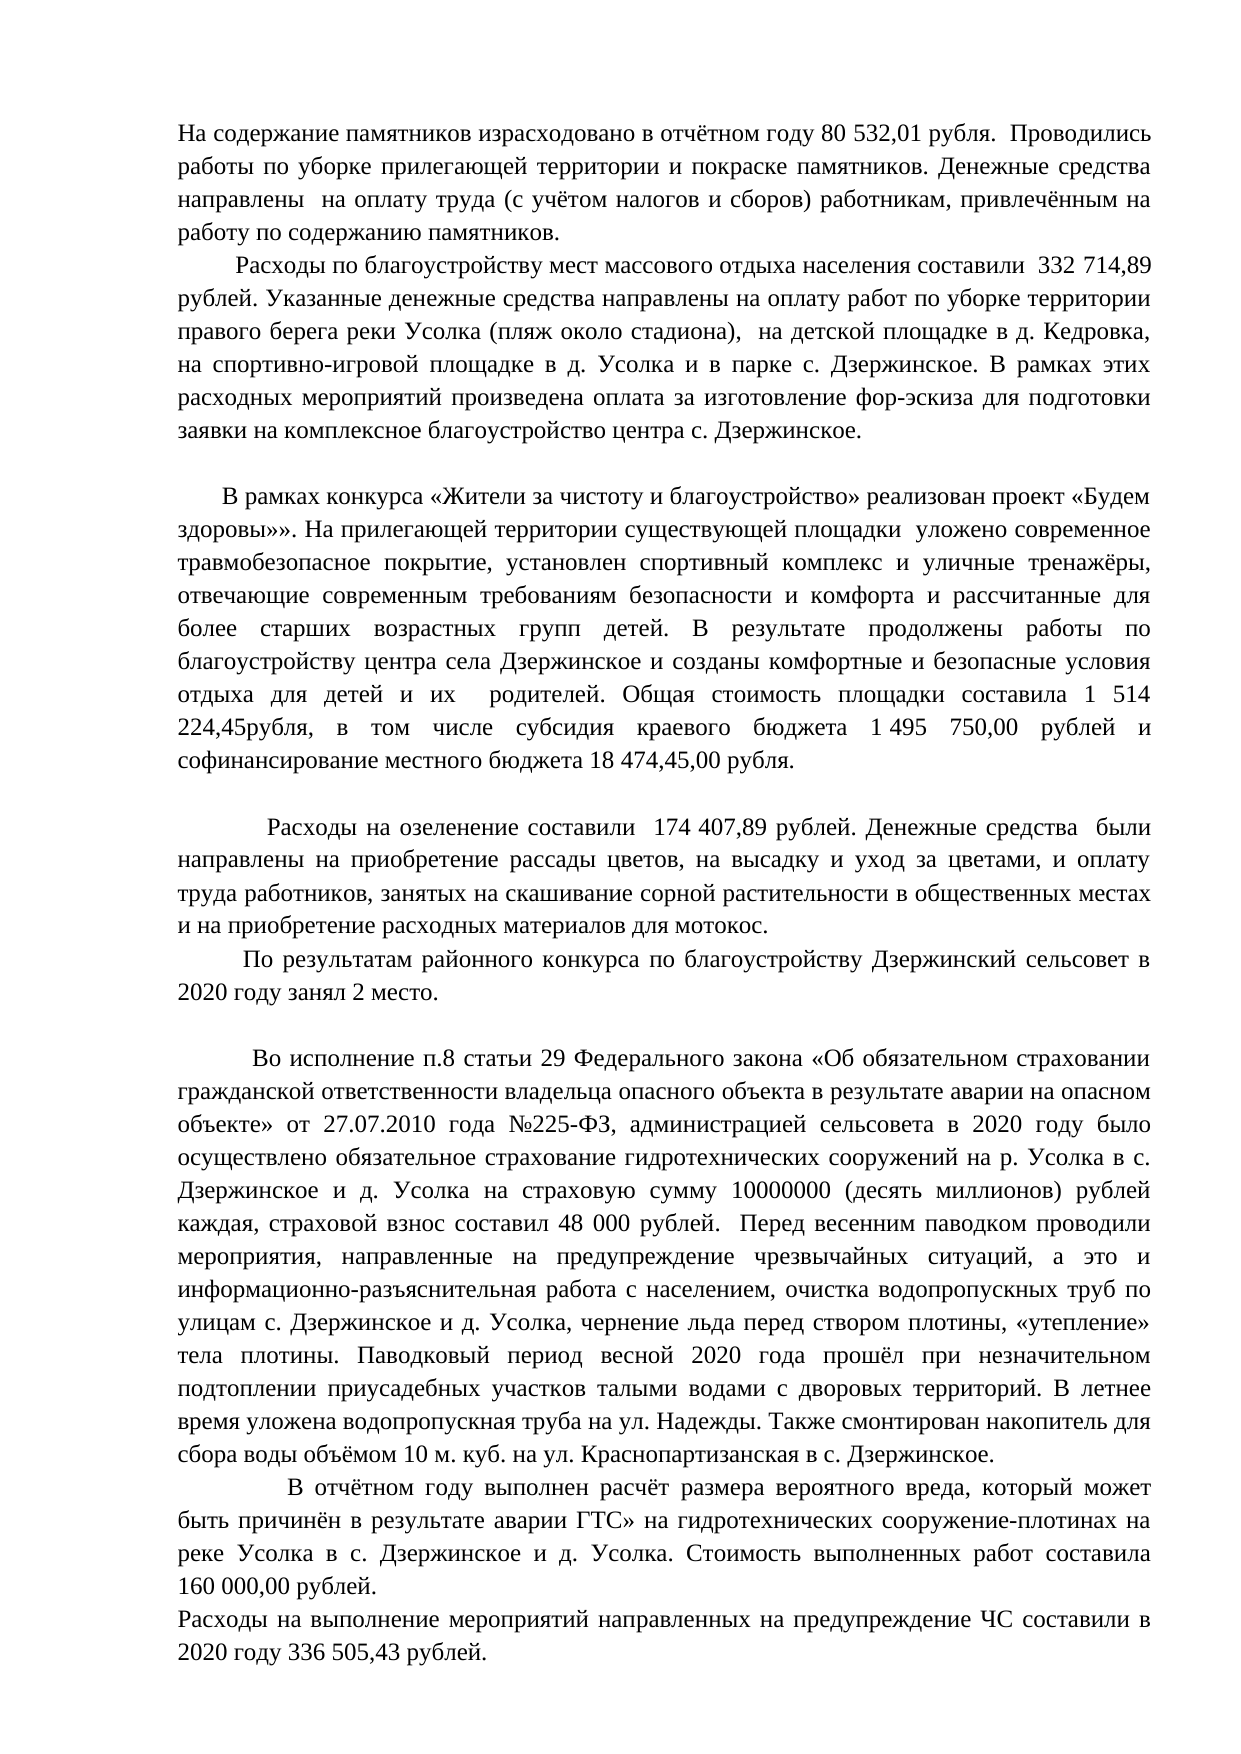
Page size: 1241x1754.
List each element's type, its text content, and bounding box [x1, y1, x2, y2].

text Расходы на озеленение составили 174 407,89 рублей. Денежные средства были направлены на приобретение рассады цветов, на высадку и уход за цветами, и оплату труда работников, занятых на скашивание сорной растительности в общественных местах и на приобретение расходных материалов для мотокос. [177, 812, 1152, 939]
text В рамках конкурса «Жители за чистоту и благоустройство» реализован проект «Будем здоровы»». На прилегающей территории существующей площадки уложено современное травмобезопасное покрытие, установлен спортивный комплекс и уличные тренажёры, отвечающие современным требованиям безопасности и комфорта и рассчитанные для более старших возрастных групп детей. В результате продолжены работы по благоустройству центра села Дзержинское и созданы комфортные и безопасные условия отдыха для детей и их родителей. Общая стоимость площадки составила 1 514 224,45рубля, в том числе субсидия краевого бюджета 1 495 750,00 рублей и софинансирование местного бюджета 18 474,45,00 рубля. [177, 481, 1152, 774]
text Во исполнение п.8 статьи 29 Федерального закона «Об обязательном страховании гражданской ответственности владельца опасного объекта в результате аварии на опасном объекте» от 27.07.2010 года №225-ФЗ, администрацией сельсовета в 2020 году было осуществлено обязательное страхование гидротехнических сооружений на р. Усолка в с. Дзержинское и д. Усолка на страховую сумму 10000000 (десять миллионов) рублей каждая, страховой взнос составил 48 000 рублей. Перед весенним паводком проводили мероприятия, направленные на предупреждение чрезвычайных ситуаций, а это и информационно-разъяснительная работа с населением, очистка водопропускных труб по улицам с. Дзержинское и д. Усолка, чернение льда перед створом плотины, «утепление» тела плотины. Паводковый период весной 2020 года прошёл при незначительном подтоплении приусадебных участков талыми водами с дворовых территорий. В летнее время уложена водопропускная труба на ул. Надежды. Также смонтирован накопитель для сбора воды объёмом 10 м. куб. на ул. Краснопартизанская в с. Дзержинское. [177, 1043, 1152, 1468]
text На содержание памятников израсходовано в отчётном году 80 532,01 рубля. Проводились работы по уборке прилегающей территории и покраске памятников. Денежные средства направлены на оплату труда (с учётом налогов и сборов) работникам, привлечённым на работу по содержанию памятников. [177, 118, 1152, 246]
text Расходы на выполнение мероприятий направленных на предупреждение ЧС составили в 2020 году 336 505,43 рублей. [177, 1604, 1152, 1666]
text Расходы по благоустройству мест массового отдыха населения составили 332 714,89 рублей. Указанные денежные средства направлены на оплату работ по уборке территории правого берега реки Усолка (пляж около стадиона), на детской площадке в д. Кедровка, на спортивно-игровой площадке в д. Усолка и в парке с. Дзержинское. В рамках этих расходных мероприятий произведена оплата за изготовление фор-эскиза для подготовки заявки на комплексное благоустройство центра с. Дзержинское. [177, 250, 1152, 444]
text По результатам районного конкурса по благоустройству Дзержинский сельсовет в 2020 году занял 2 место. [177, 944, 1152, 1005]
text В отчётном году выполнен расчёт размера вероятного вреда, который может быть причинён в результате аварии ГТС» на гидротехнических сооружение-плотинах на реке Усолка в с. Дзержинское и д. Усолка. Стоимость выполненных работ составила 160 000,00 рублей. [177, 1472, 1152, 1600]
